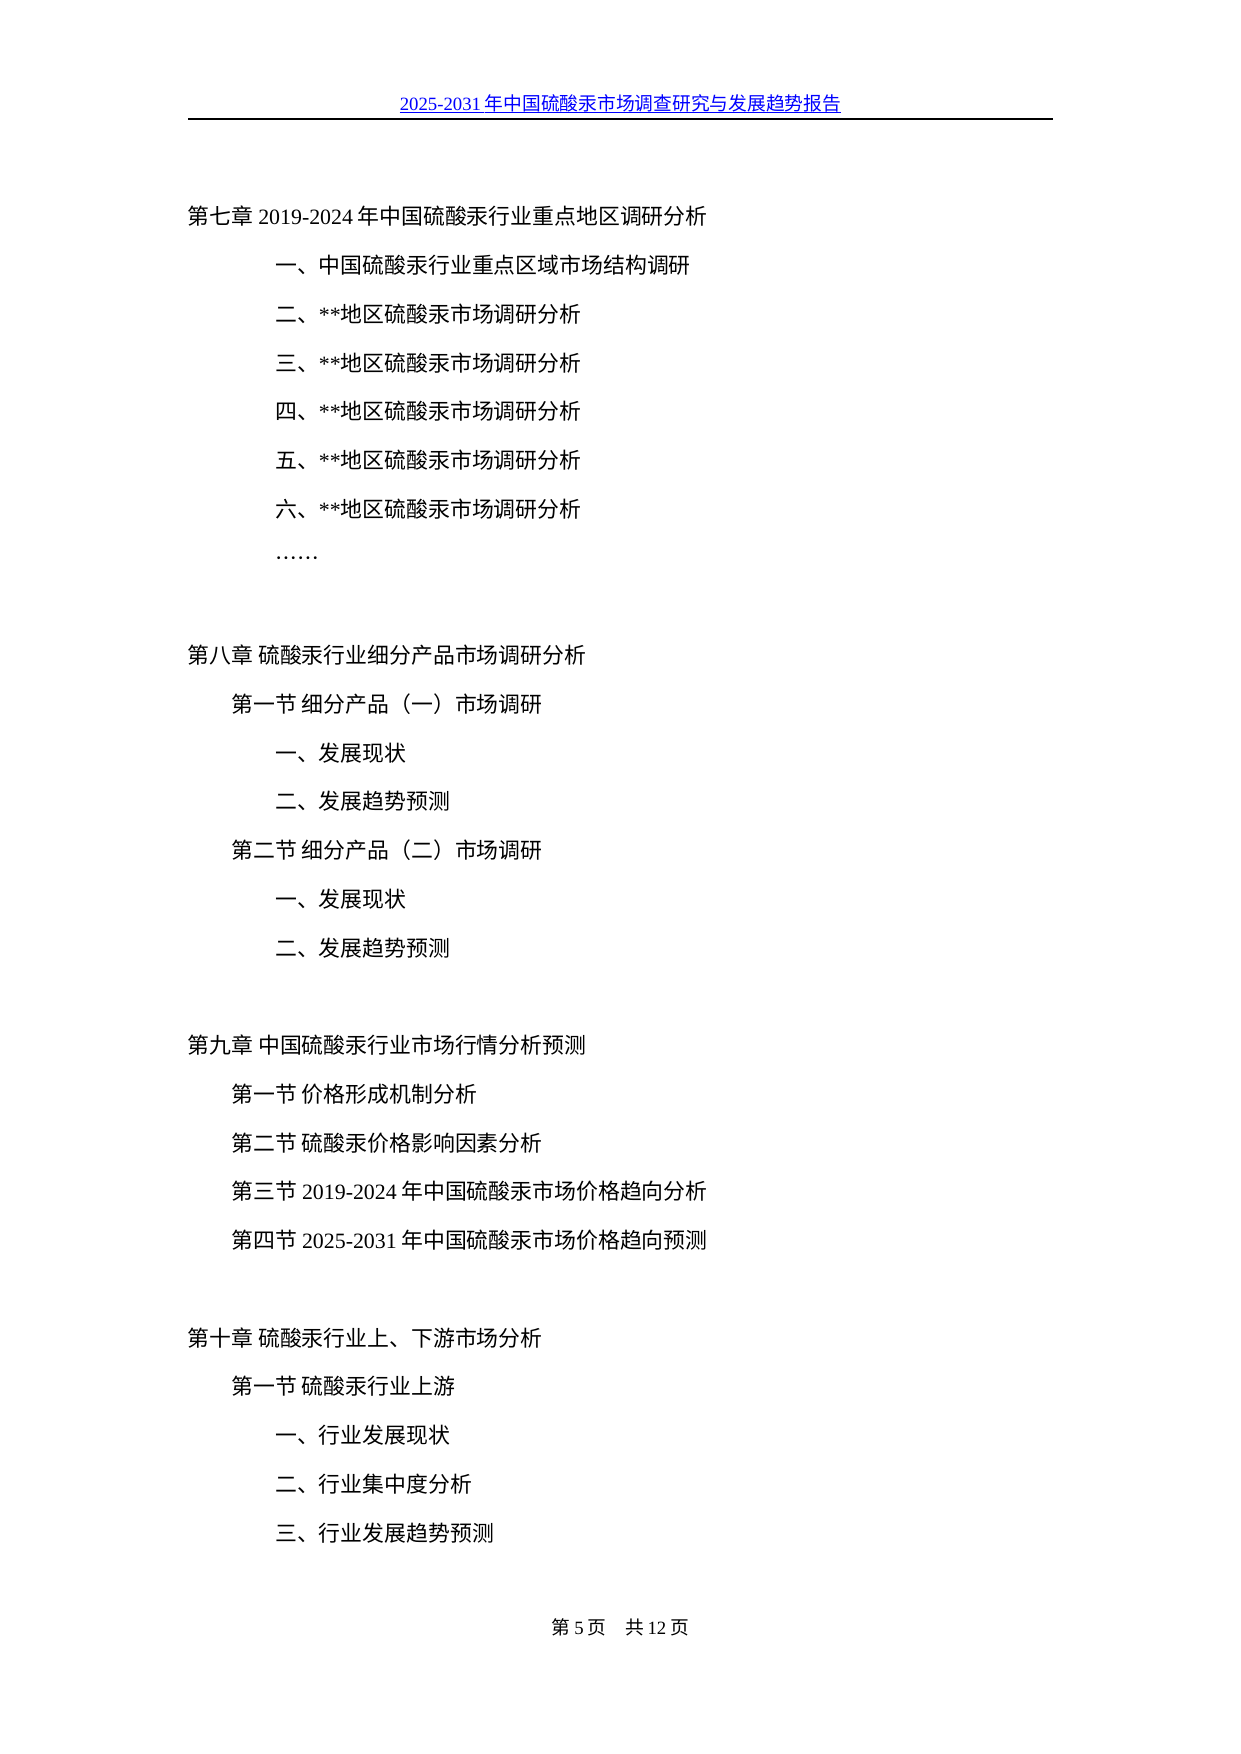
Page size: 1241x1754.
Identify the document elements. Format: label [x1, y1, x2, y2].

text [187, 150, 1053, 1548]
